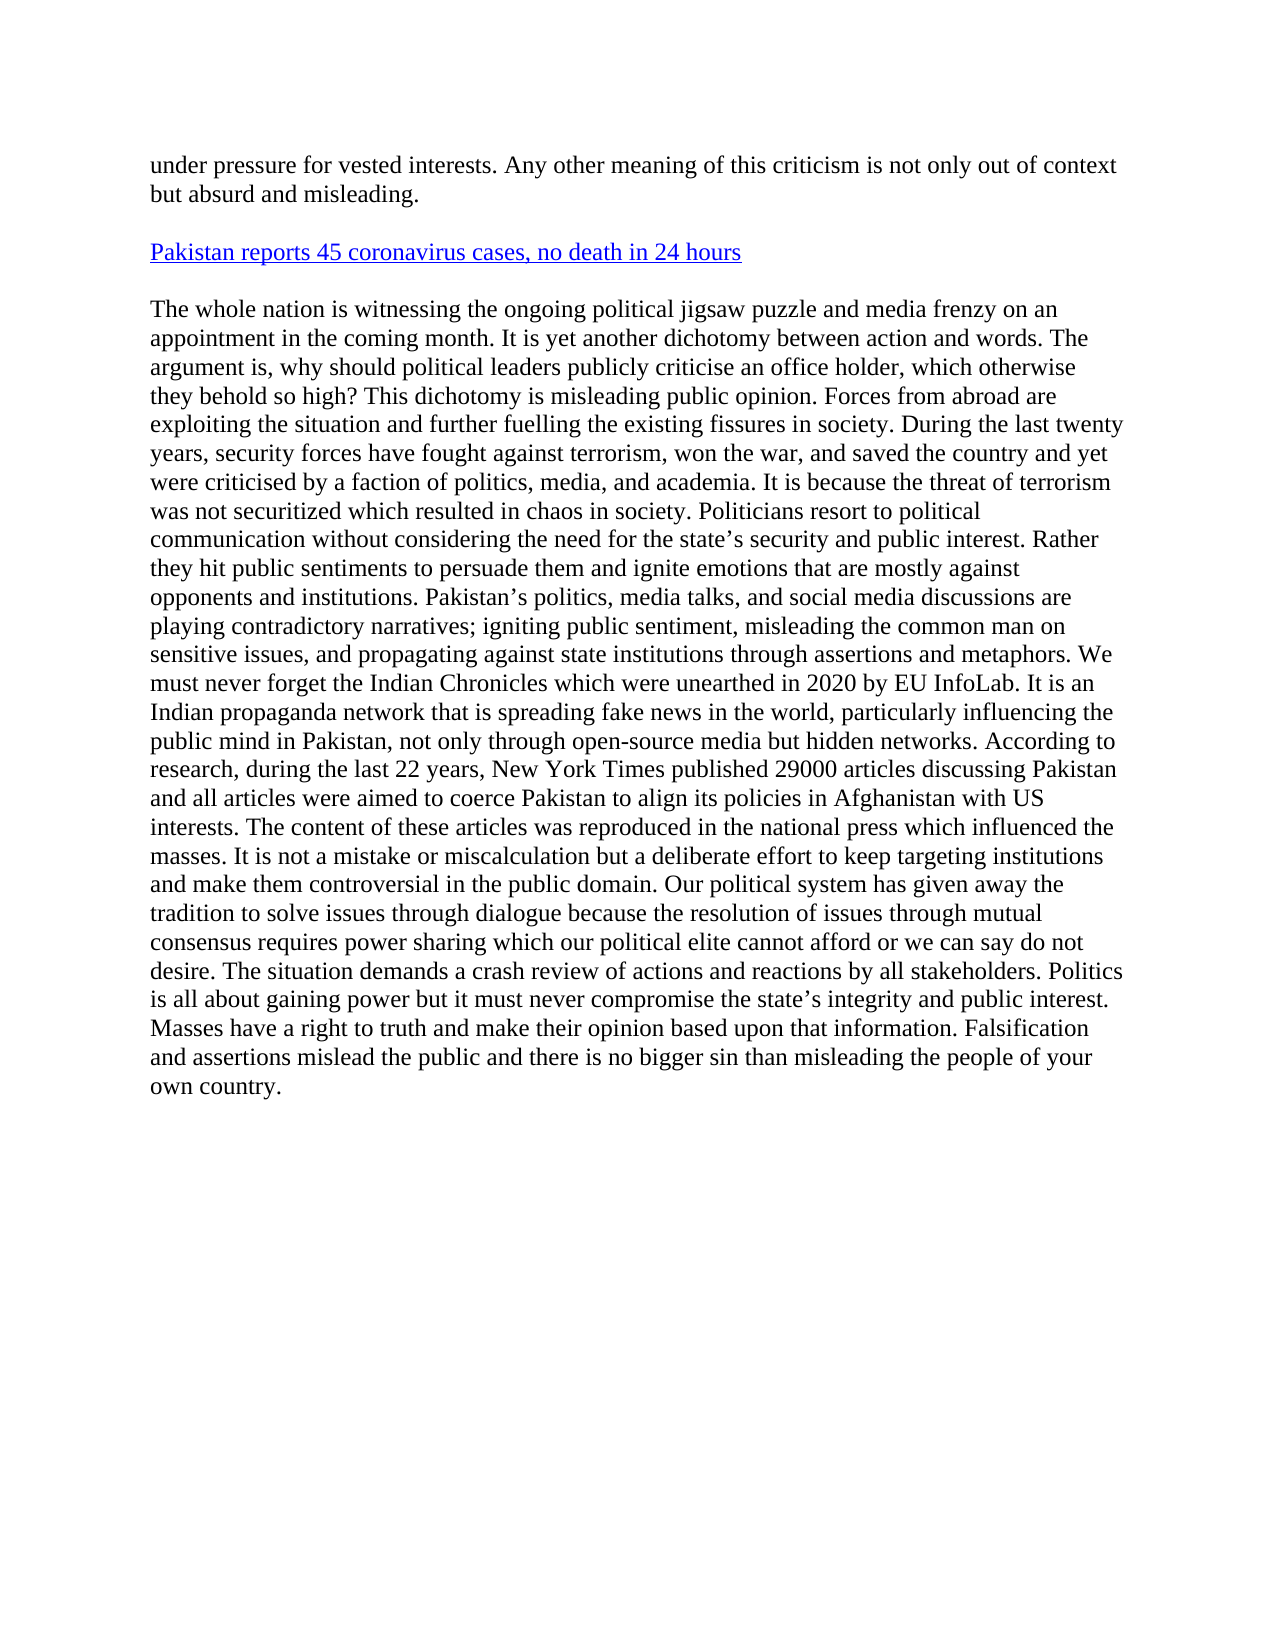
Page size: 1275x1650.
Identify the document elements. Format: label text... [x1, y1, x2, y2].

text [150, 150, 1125, 207]
text The whole nation is witnessing the ongoing political jigsaw puzzle and media frenzy on an appointment in the coming month. It is yet another dichotomy between action and words. The argument is, why should political leaders publicly criticise an office holder, which otherwise they behold so high? This dichotomy is misleading public opinion. Forces from abroad are exploiting the situation and further fuelling the existing fissures in society. During the last twenty years, security forces have fought against terrorism, won the war, and saved the country and yet were criticised by a faction of politics, media, and academia. It is because the threat of terrorism was not securitized which resulted in chaos in society. Politicians resort to political communication without considering the need for the state’s security and public interest. Rather they hit public sentiments to persuade them and ignite emotions that are mostly against opponents and institutions. Pakistan’s politics, media talks, and social media discussions are playing contradictory narratives; igniting public sentiment, misleading the common man on sensitive issues, and propagating against state institutions through assertions and metaphors. We must never forget the Indian Chronicles which were unearthed in 2020 by EU InfoLab. It is an Indian propaganda network that is spreading fake news in the world, particularly influencing the public mind in Pakistan, not only through open-source media but hidden networks. According to research, during the last 22 years, New York Times published 29000 articles discussing Pakistan and all articles were aimed to coerce Pakistan to align its policies in Afghanistan with US interests. The content of these articles was reproduced in the national press which influenced the masses. It is not a mistake or miscalculation but a deliberate effort to keep targeting institutions and make them controversial in the public domain. Our political system has given away the tradition to solve issues through dialogue because the resolution of issues through mutual consensus requires power sharing which our political elite cannot afford or we can say do not desire. The situation demands a crash review of actions and reactions by all stakeholders. Politics is all about gaining power but it must never compromise the state’s integrity and public interest. Masses have a right to truth and make their opinion based upon that information. Falsification and assertions mislead the public and there is no bigger sin than misleading the people of your own country. [150, 294, 1125, 1099]
text Pakistan reports 45 coronavirus cases, no death in 24 hours [150, 237, 1125, 265]
